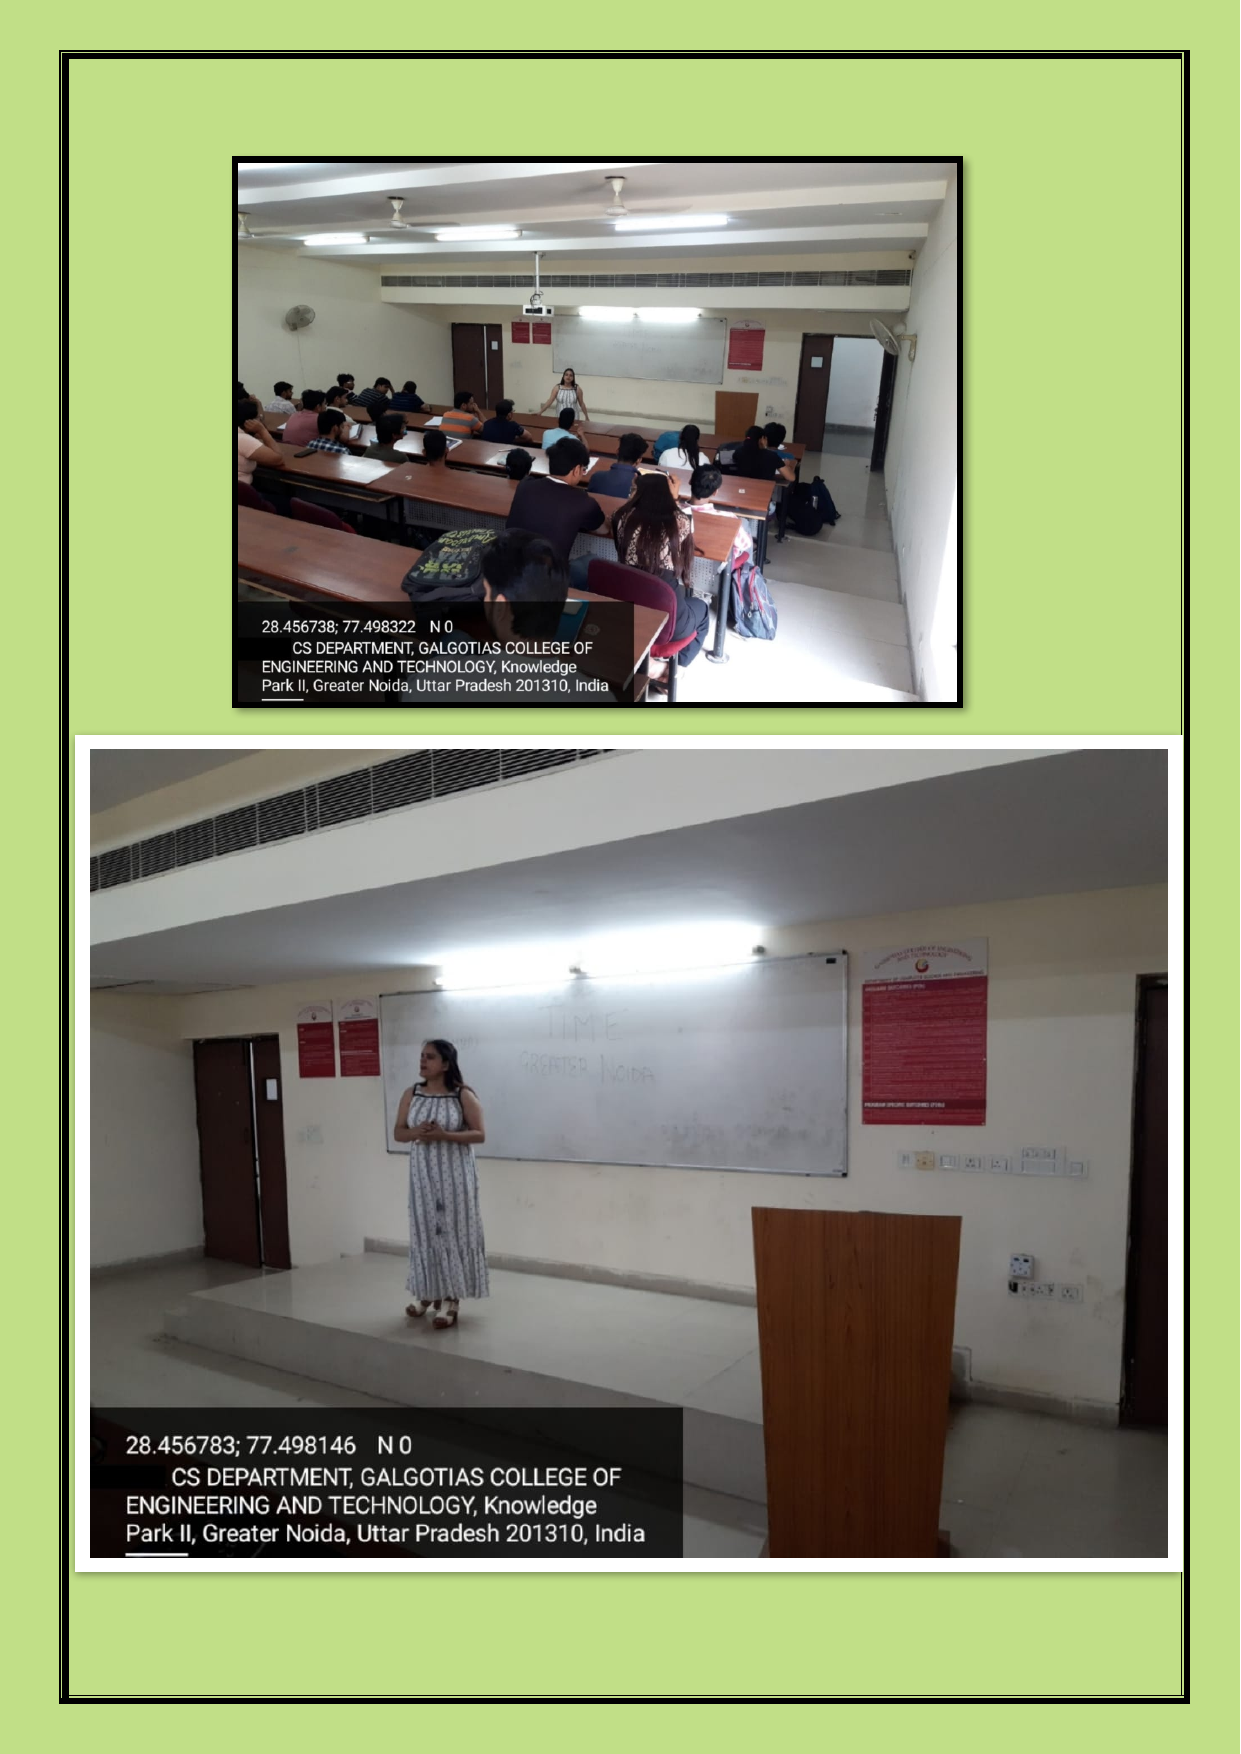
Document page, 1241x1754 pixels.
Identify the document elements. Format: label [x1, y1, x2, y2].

picture [238, 163, 957, 702]
picture [90, 749, 1168, 1558]
